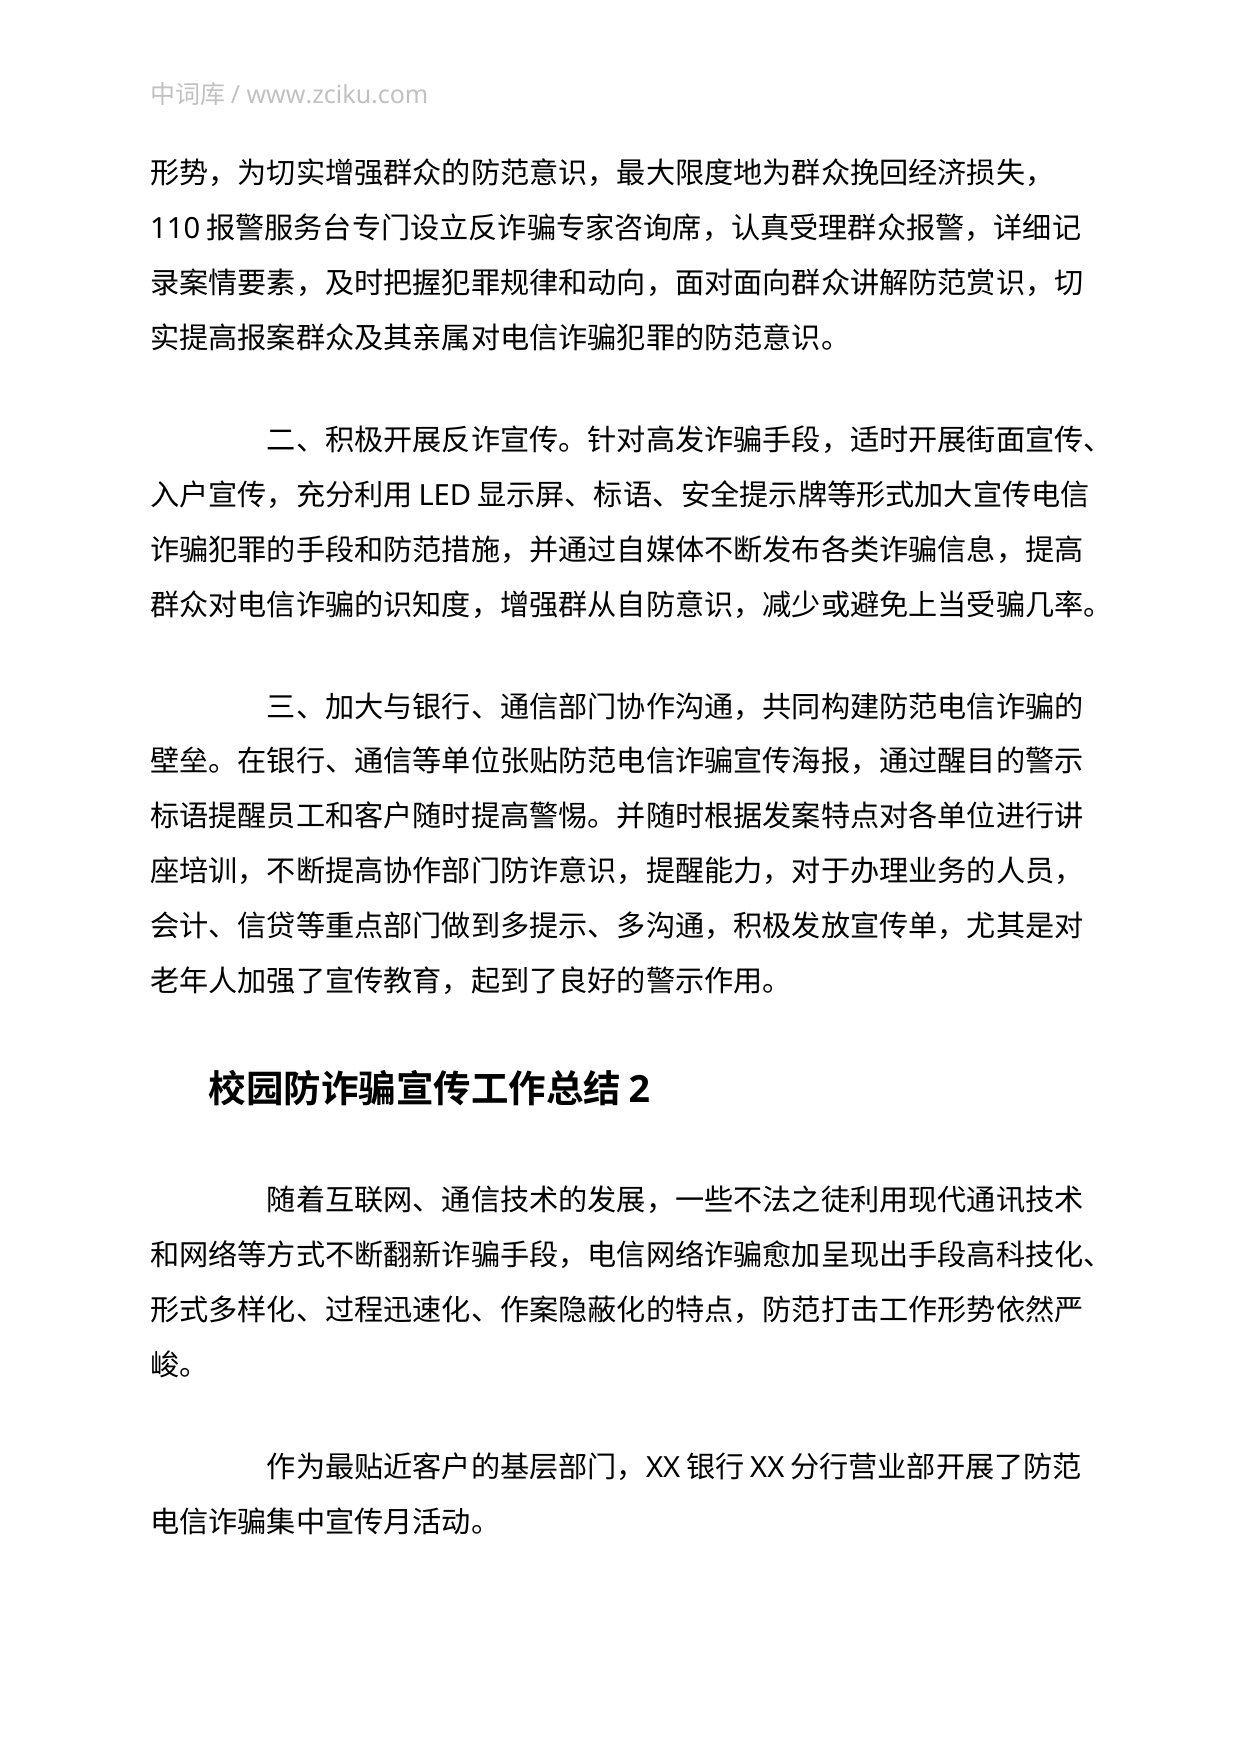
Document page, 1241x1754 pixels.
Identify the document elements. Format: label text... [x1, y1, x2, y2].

text 三、加大与银行、通信部门协作沟通，共同构建防范电信诈骗的壁垒。在银行、通信等单位张贴防范电信诈骗宣传海报，通过醒目的警示标语提醒员工和客户随时提高警惕。并随时根据发案特点对各单位进行讲座培训，不断提高协作部门防诈意识，提醒能力，对于办理业务的人员，会计、信贷等重点部门做到多提示、多沟通，积极发放宣传单，尤其是对老年人加强了宣传教育，起到了良好的警示作用。 [150, 683, 1090, 1000]
text 二、积极开展反诈宣传。针对高发诈骗手段，适时开展街面宣传、入户宣传，充分利用LED显示屏、标语、安全提示牌等形式加大宣传电信诈骗犯罪的手段和防范措施，并通过自媒体不断发布各类诈骗信息，提高群众对电信诈骗的识知度，增强群从自防意识，减少或避免上当受骗几率。 [150, 417, 1090, 624]
text 校园防诈骗宣传工作总结2 [150, 1059, 1090, 1114]
text 作为最贴近客户的基层部门，XX银行XX分行营业部开展了防范电信诈骗集中宣传月活动。 [150, 1443, 1090, 1541]
text 随着互联网、通信技术的发展，一些不法之徒利用现代通讯技术和网络等方式不断翻新诈骗手段，电信网络诈骗愈加呈现出手段高科技化、形式多样化、过程迅速化、作案隐蔽化的特点，防范打击工作形势依然严峻。 [150, 1177, 1090, 1384]
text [150, 150, 1090, 357]
